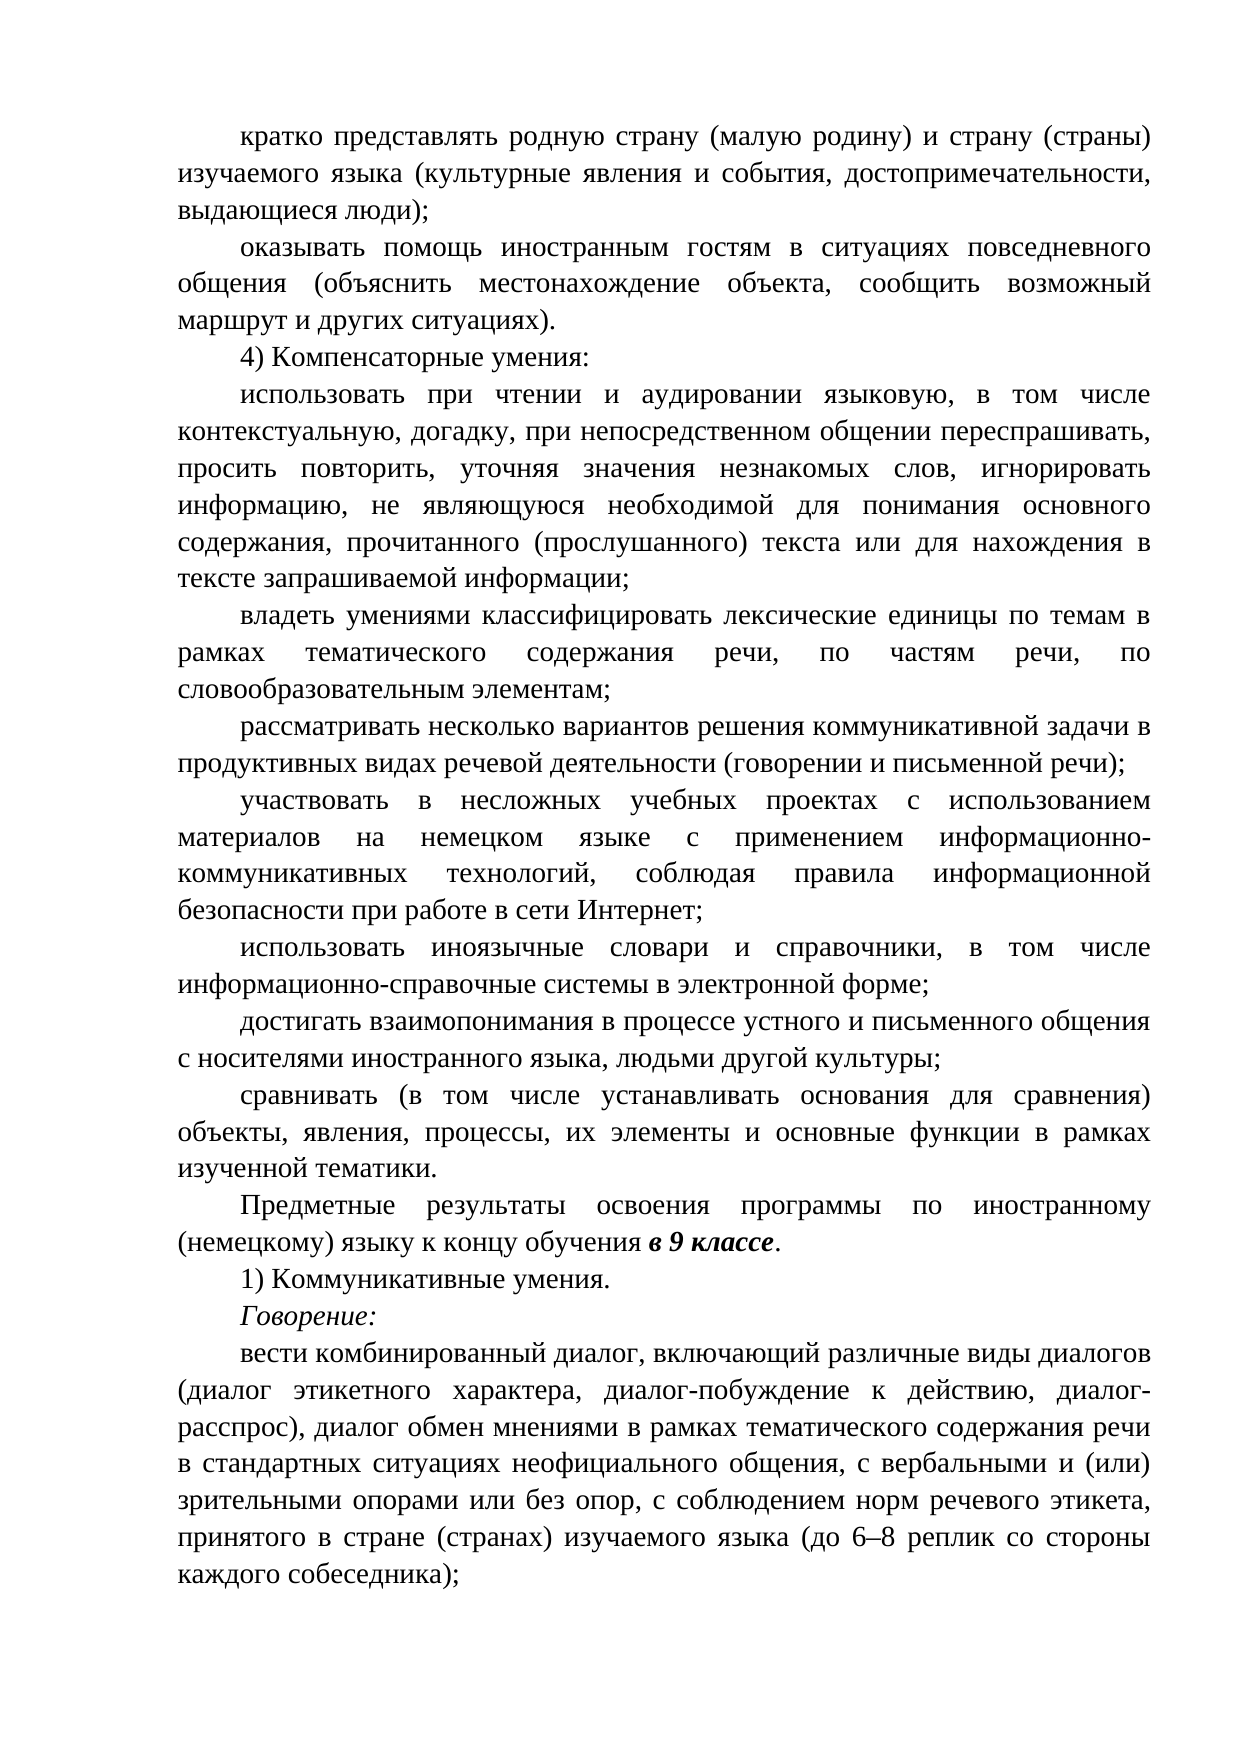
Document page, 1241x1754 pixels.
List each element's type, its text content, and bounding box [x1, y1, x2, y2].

text участвовать в несложных учебных проектах с использованием материалов на немецком языке с применением информационно-коммуникативных технологий, соблюдая правила информационной безопасности при работе в сети Интернет; [177, 782, 1152, 926]
text достигать взаимопонимания в процессе устного и письменного общения с носителями иностранного языка, людьми другой культуры; [177, 1003, 1152, 1073]
text 1) Коммуникативные умения. [177, 1261, 1152, 1295]
text владеть умениями классифицировать лексические единицы по темам в рамках тематического содержания речи, по частям речи, по словообразовательным элементам; [177, 597, 1152, 705]
text использовать иноязычные словари и справочники, в том числе информационно-справочные системы в электронной форме; [177, 929, 1152, 1000]
text вести комбинированный диалог, включающий различные виды диалогов (диалог этикетного характера, диалог-побуждение к действию, диалог-расспрос), диалог обмен мнениями в рамках тематического содержания речи в стандартных ситуациях неофициального общения, с вербальными и (или) зрительными опорами или без опор, с соблюдением норм речевого этикета, принятого в стране (странах) изучаемого языка (до 6–8 реплик со стороны каждого собеседника); [177, 1335, 1152, 1590]
text 4) Компенсаторные умения: [177, 339, 1152, 373]
text оказывать помощь иностранным гостям в ситуациях повседневного общения (объяснить местонахождение объекта, сообщить возможный маршрут и других ситуациях). [177, 229, 1152, 336]
text Говорение: [177, 1298, 1152, 1332]
text Предметные результаты освоения программы по иностранному (немецкому) языку к концу обучения в 9 классе. [177, 1187, 1152, 1258]
text использовать при чтении и аудировании языковую, в том числе контекстуальную, догадку, при непосредственном общении переспрашивать, просить повторить, уточняя значения незнакомых слов, игнорировать информацию, не являющуюся необходимой для понимания основного содержания, прочитанного (прослушанного) текста или для нахождения в тексте запрашиваемой информации; [177, 376, 1152, 594]
text кратко представлять родную страну (малую родину) и страну (страны) изучаемого языка (культурные явления и события, достопримечательности, выдающиеся люди); [177, 118, 1152, 225]
text рассматривать несколько вариантов решения коммуникативной задачи в продуктивных видах речевой деятельности (говорении и письменной речи); [177, 708, 1152, 778]
text сравнивать (в том числе устанавливать основания для сравнения) объекты, явления, процессы, их элементы и основные функции в рамках изученной тематики. [177, 1077, 1152, 1184]
